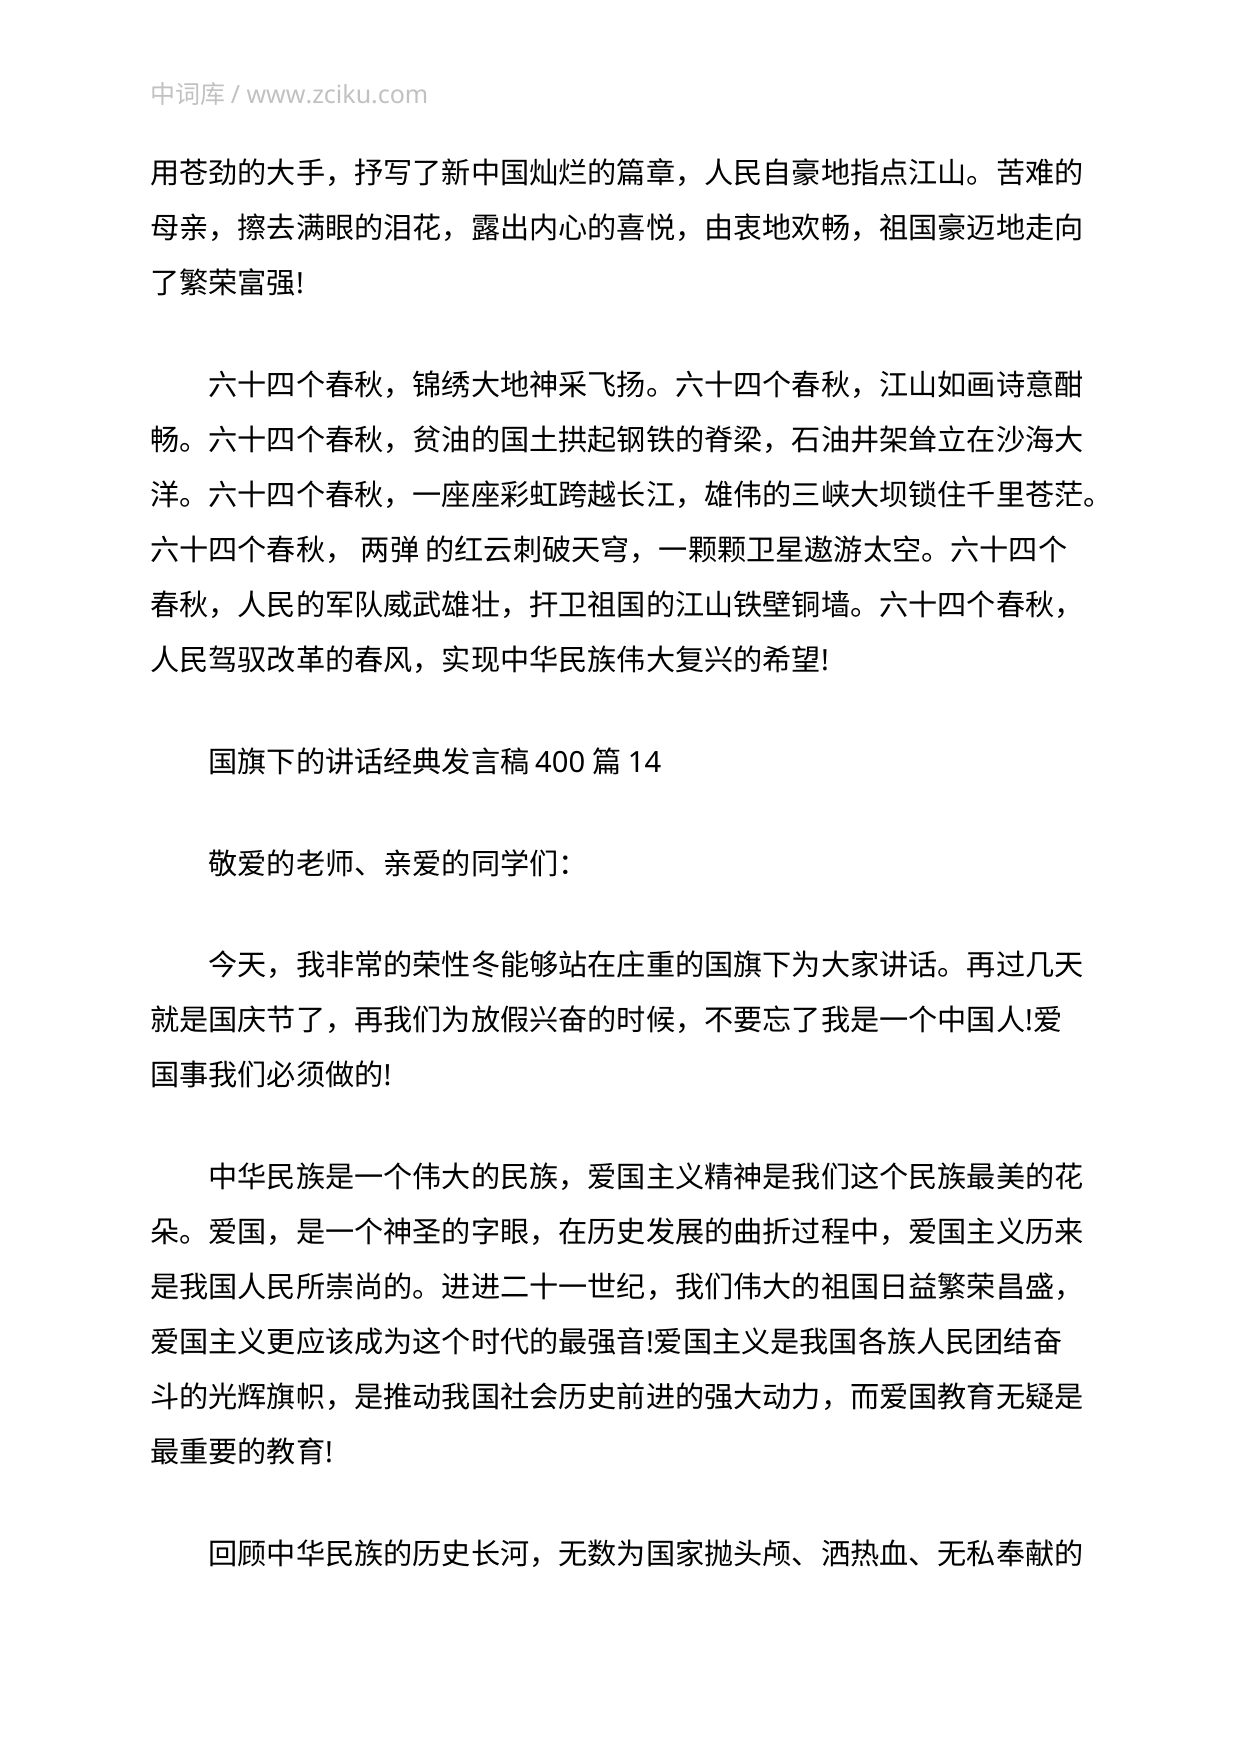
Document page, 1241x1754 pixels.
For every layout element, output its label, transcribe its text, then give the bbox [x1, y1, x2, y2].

text 中华民族是一个伟大的民族，爱国主义精神是我们这个民族最美的花朵。爱国，是一个神圣的字眼，在历史发展的曲折过程中，爱国主义历来是我国人民所崇尚的。进进二十一世纪，我们伟大的祖国日益繁荣昌盛，爱国主义更应该成为这个时代的最强音!爱国主义是我国各族人民团结奋斗的光辉旗帜，是推动我国社会历史前进的强大动力，而爱国教育无疑是最重要的教育! [150, 1154, 1090, 1471]
text 六十四个春秋，锦绣大地神采飞扬。六十四个春秋，江山如画诗意酣畅。六十四个春秋，贫油的国土拱起钢铁的脊梁，石油井架耸立在沙海大洋。六十四个春秋，一座座彩虹跨越长江，雄伟的三峡大坝锁住千里苍茫。六十四个春秋， 两弹 的红云刺破天穹，一颗颗卫星遨游太空。六十四个春秋，人民的军队威武雄壮，扞卫祖国的江山铁壁铜墙。六十四个春秋，人民驾驭改革的春风，实现中华民族伟大复兴的希望! [150, 362, 1090, 679]
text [150, 150, 1090, 302]
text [150, 1530, 1090, 1573]
text 今天，我非常的荣性冬能够站在庄重的国旗下为大家讲话。再过几天就是国庆节了，再我们为放假兴奋的时候，不要忘了我是一个中国人!爱国事我们必须做的! [150, 942, 1090, 1094]
text 国旗下的讲话经典发言稿400 篇14 [150, 738, 1090, 781]
text 敬爱的老师、亲爱的同学们： [150, 840, 1090, 882]
